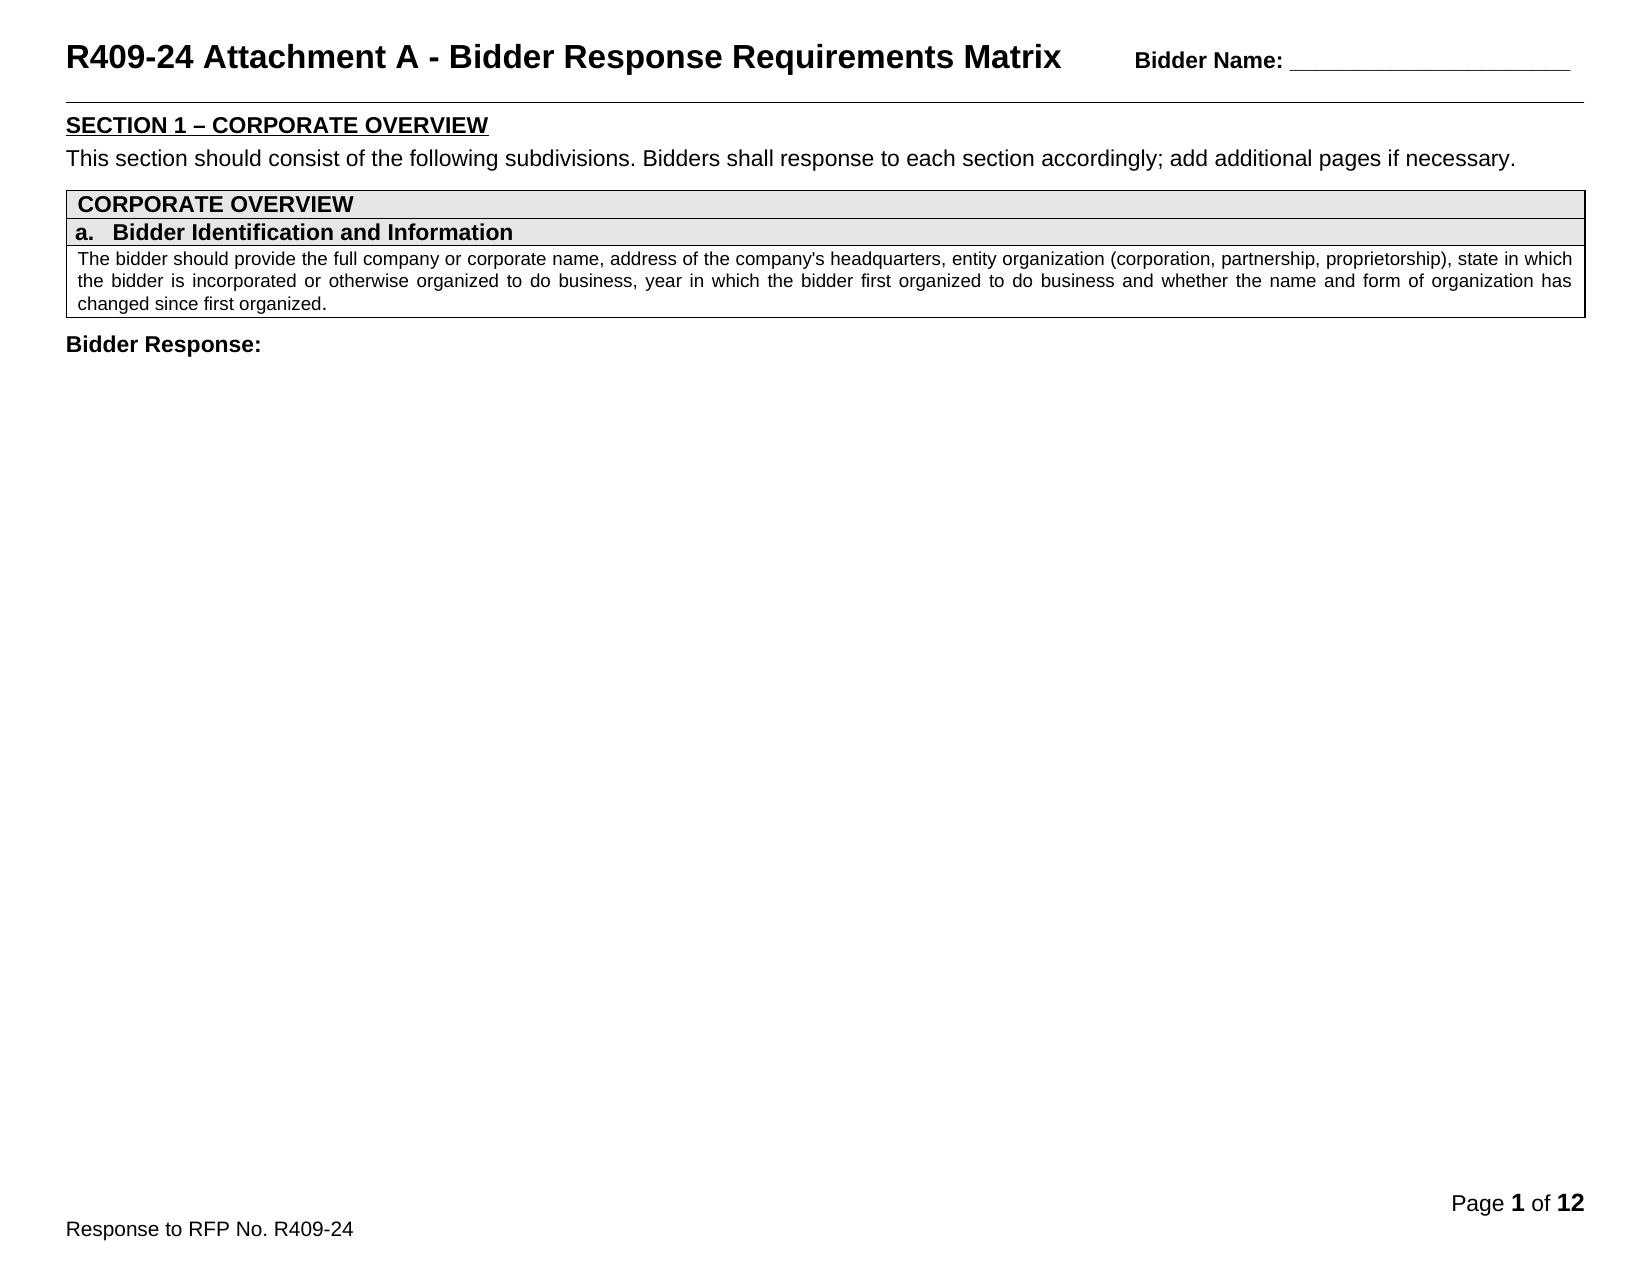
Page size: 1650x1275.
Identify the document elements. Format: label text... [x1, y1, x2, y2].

table_header CORPORATE OVERVIEW [67, 191, 1584, 218]
table_cell Bidder Identification and Information [67, 219, 1584, 245]
text SECTION 1 – CORPORATE OVERVIEW [66, 112, 1584, 139]
text This section should consist of the following subdivisions. Bidders shall response to each section accordingly; add additional pages if necessary. [66, 145, 1584, 171]
text Bidder Response: [66, 331, 1584, 357]
table_cell The bidder should provide the full company or corporate name, address of the company's headquarters, entity organization (corporation, partnership, proprietorship), state in which the bidder is incorporated or otherwise organized to do business, year in which the bidder first organized to do business and whether the name and form of organization has changed since first organized. [67, 246, 1584, 317]
